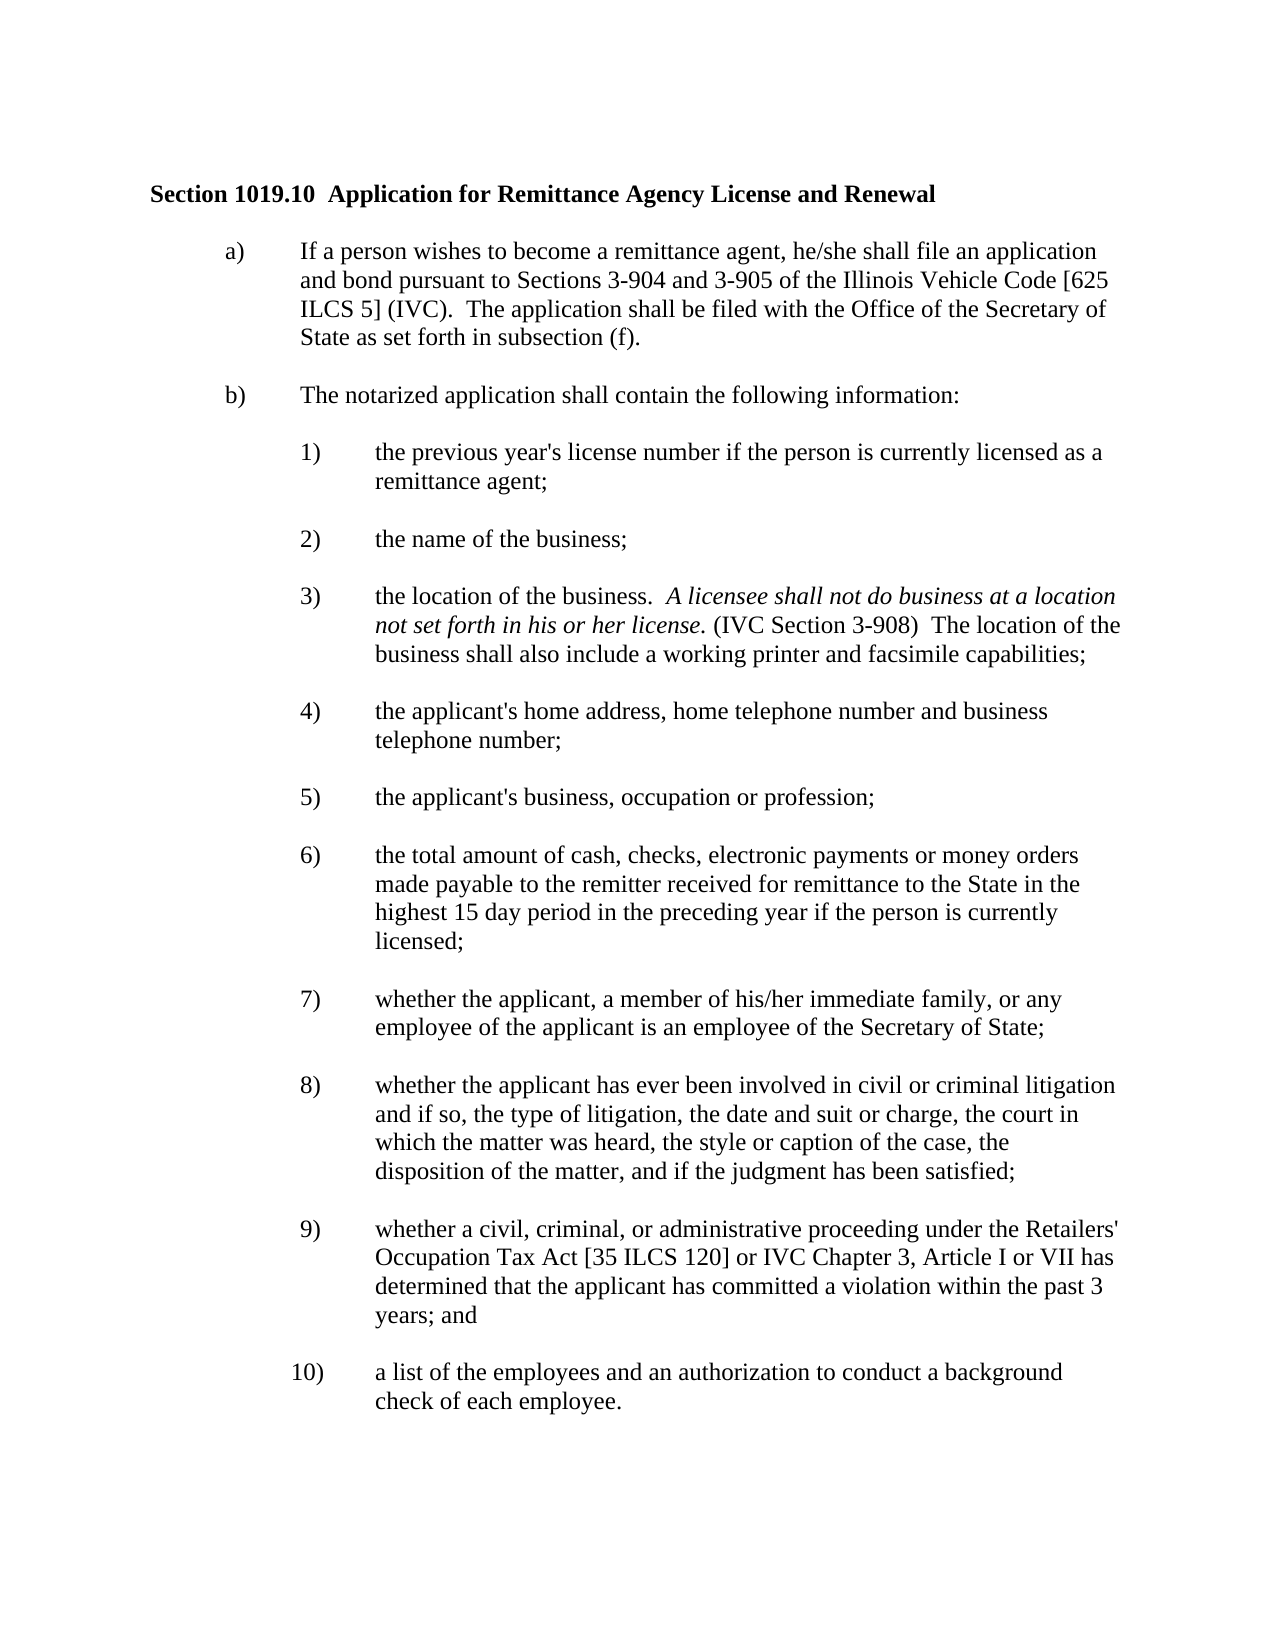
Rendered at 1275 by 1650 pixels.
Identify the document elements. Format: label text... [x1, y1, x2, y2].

text 8) whether the applicant has ever been involved in civil or criminal litigation and if so, the type of litigation, the date and suit or charge, the court in which the matter was heard, the style or caption of the case, the disposition of the matter, and if the judgment has been satisfied; [300, 1070, 1125, 1185]
text 2) the name of the business; [300, 524, 1125, 552]
text 3) the location of the business. A licensee shall not do business at a location not set forth in his or her license. (IVC Section 3-908) The location of the business shall also include a working printer and facsimile capabilities; [300, 581, 1125, 667]
text 4) the applicant's home address, home telephone number and business telephone number; [300, 696, 1125, 754]
text 6) the total amount of cash, checks, electronic payments or money orders made payable to the remitter received for remittance to the State in the highest 15 day period in the preceding year if the person is currently licensed; [300, 840, 1125, 955]
text 9) whether a civil, criminal, or administrative proceeding under the Retailers' Occupation Tax Act [35 ILCS 120] or IVC Chapter 3, Article I or VII has determined that the applicant has committed a violation within the past 3 years; and [300, 1214, 1125, 1329]
text 10) a list of the employees and an authorization to conduct a background check of each employee. [291, 1357, 1125, 1415]
text Section 1019.10 Application for Remittance Agency License and Renewal [150, 179, 1125, 207]
text b) The notarized application shall contain the following information: [225, 380, 1125, 409]
text a) If a person wishes to become a remittance agent, he/she shall file an application and bond pursuant to Sections 3-904 and 3-905 of the Illinois Vehicle Code [625 ILCS 5] (IVC). The application shall be filed with the Office of the Secretary of State as set forth in subsection (f). [225, 236, 1125, 351]
text 7) whether the applicant, a member of his/her immediate family, or any employee of the applicant is an employee of the Secretary of State; [300, 984, 1125, 1041]
text 5) the applicant's business, occupation or profession; [300, 782, 1125, 811]
text 1) the previous year's license number if the person is currently licensed as a remittance agent; [300, 437, 1125, 495]
